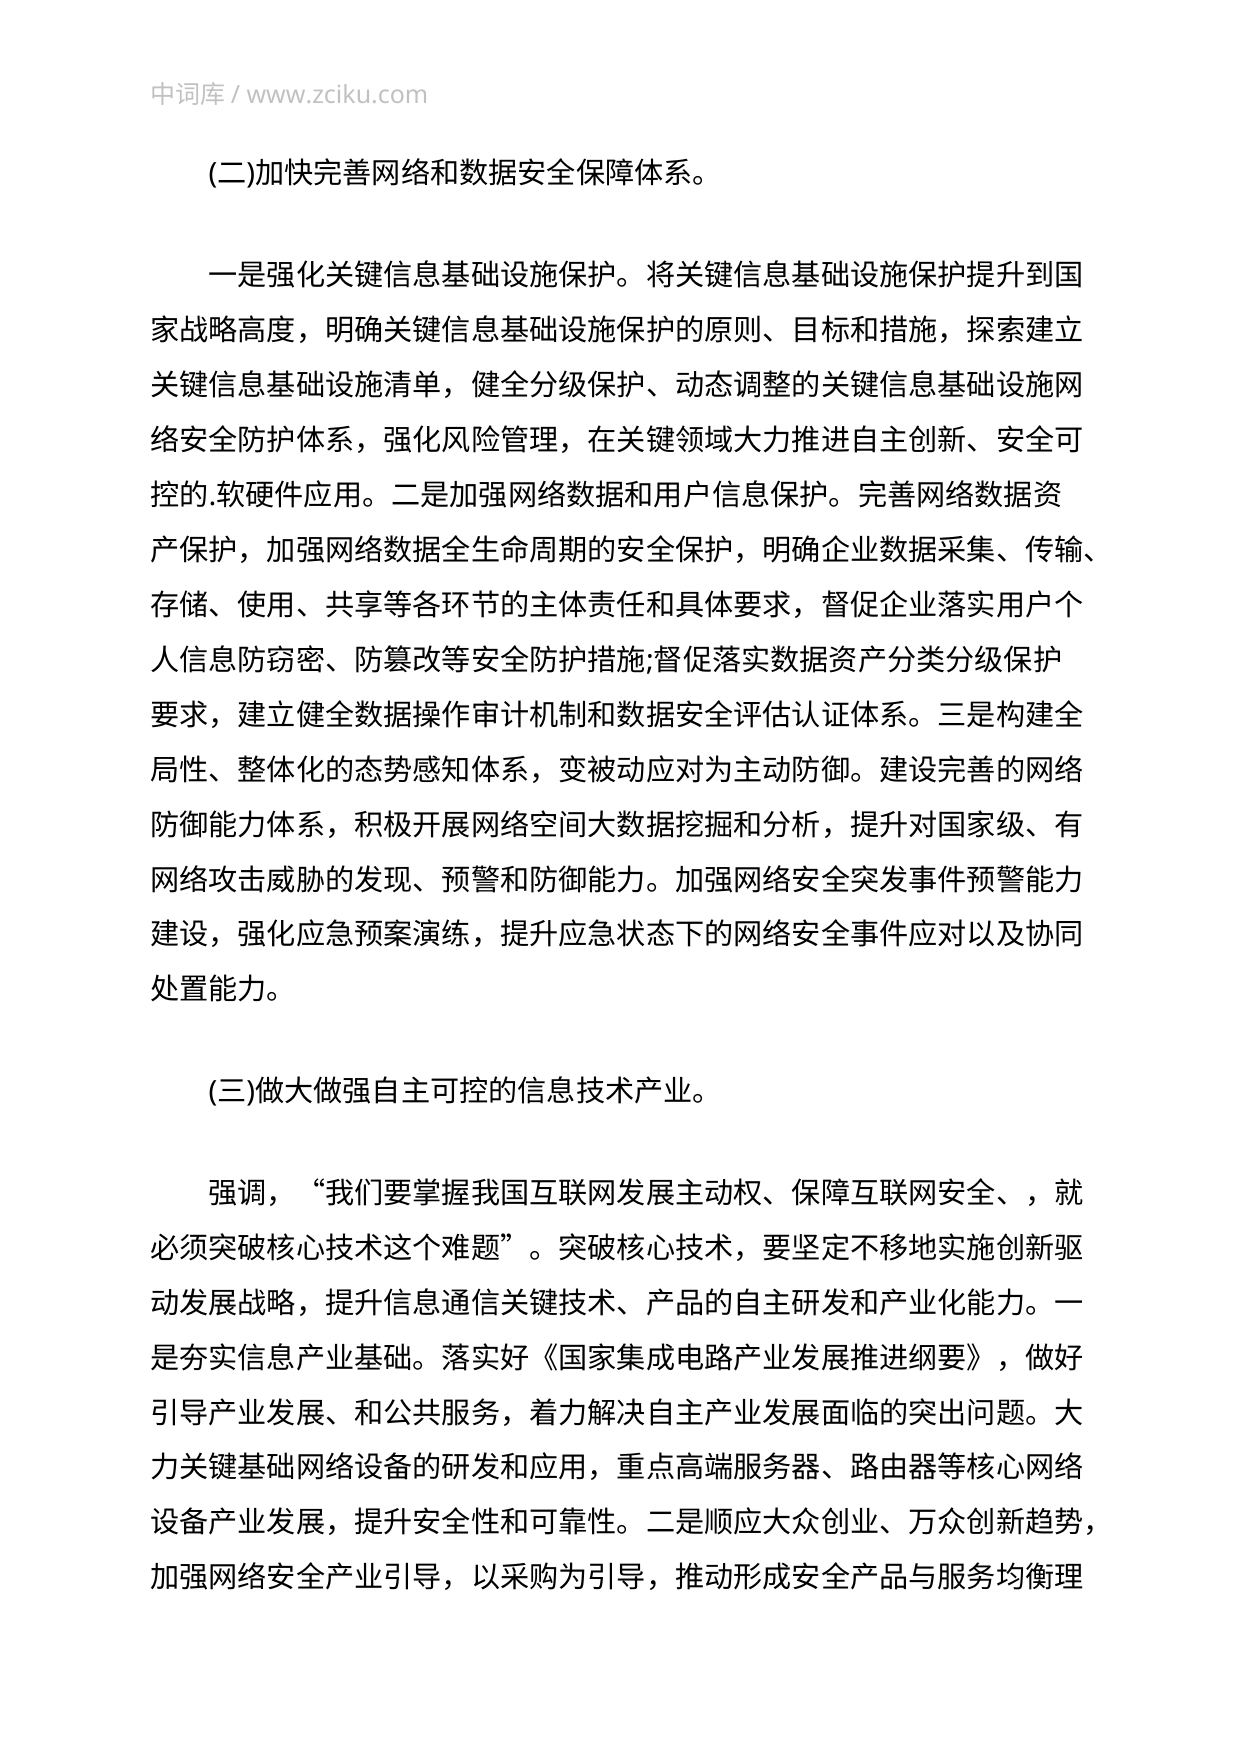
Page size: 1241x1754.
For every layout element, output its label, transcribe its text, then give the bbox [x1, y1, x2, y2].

text (三)做大做强自主可控的信息技术产业。 [150, 1068, 1090, 1110]
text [150, 1169, 1090, 1596]
text (二)加快完善网络和数据安全保障体系。 [150, 150, 1090, 192]
text 一是强化关键信息基础设施保护。将关键信息基础设施保护提升到国家战略高度，明确关键信息基础设施保护的原则、目标和措施，探索建立关键信息基础设施清单，健全分级保护、动态调整的关键信息基础设施网络安全防护体系，强化风险管理，在关键领域大力推进自主创新、安全可控的.软硬件应用。二是加强网络数据和用户信息保护。完善网络数据资产保护，加强网络数据全生命周期的安全保护，明确企业数据采集、传输、存储、使用、共享等各环节的主体责任和具体要求，督促企业落实用户个人信息防窃密、防篡改等安全防护措施;督促落实数据资产分类分级保护要求，建立健全数据操作审计机制和数据安全评估认证体系。三是构建全局性、整体化的态势感知体系，变被动应对为主动防御。建设完善的网络防御能力体系，积极开展网络空间大数据挖掘和分析，提升对国家级、有网络攻击威胁的发现、预警和防御能力。加强网络安全突发事件预警能力建设，强化应急预案演练，提升应急状态下的网络安全事件应对以及协同处置能力。 [150, 252, 1090, 1008]
